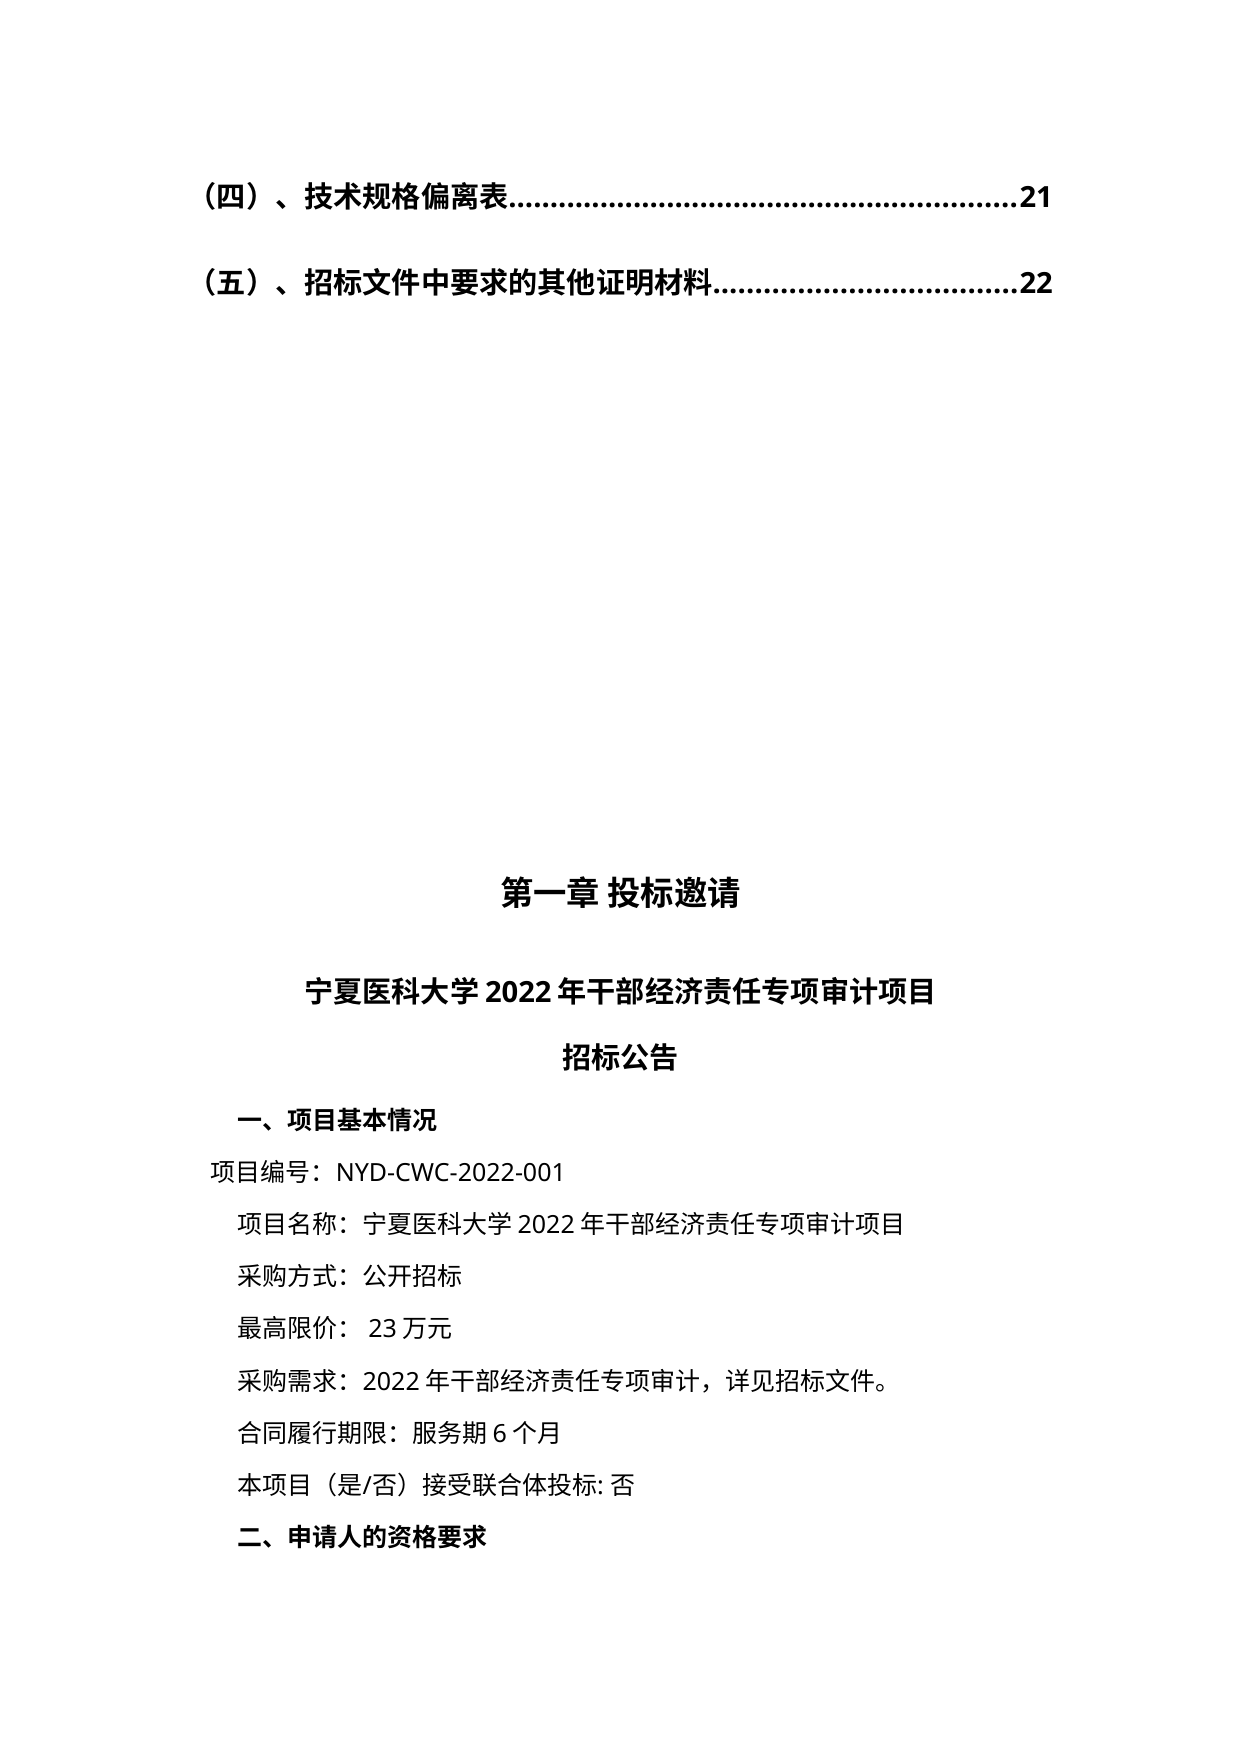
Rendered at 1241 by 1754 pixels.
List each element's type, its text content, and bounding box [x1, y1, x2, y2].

text 项目名称：宁夏医科大学2022年干部经济责任专项审计项目 [187, 1192, 1053, 1244]
subtitle 一、项目基本情况 [187, 1088, 1053, 1140]
text （五）、招标文件中要求的其他证明材料 22 [187, 248, 1053, 313]
text 项目编号：NYD-CWC-2022-001 [187, 1140, 1053, 1192]
text 最高限价： 23万元 [187, 1296, 1053, 1348]
subtitle 招标公告 [187, 1023, 1053, 1088]
text （四）、技术规格偏离表 21 [187, 162, 1053, 227]
text 采购需求：2022年干部经济责任专项审计，详见招标文件。 [187, 1348, 1053, 1400]
subtitle 第一章 投标邀请 [187, 858, 1053, 923]
text 合同履行期限：服务期6个月 [187, 1400, 1053, 1452]
text 采购方式：公开招标 [187, 1244, 1053, 1296]
text 本项目（是/否）接受联合体投标: 否 [187, 1452, 1053, 1504]
text 二、申请人的资格要求 [187, 1504, 1053, 1557]
subtitle 宁夏医科大学2022年干部经济责任专项审计项目 [187, 958, 1053, 1023]
